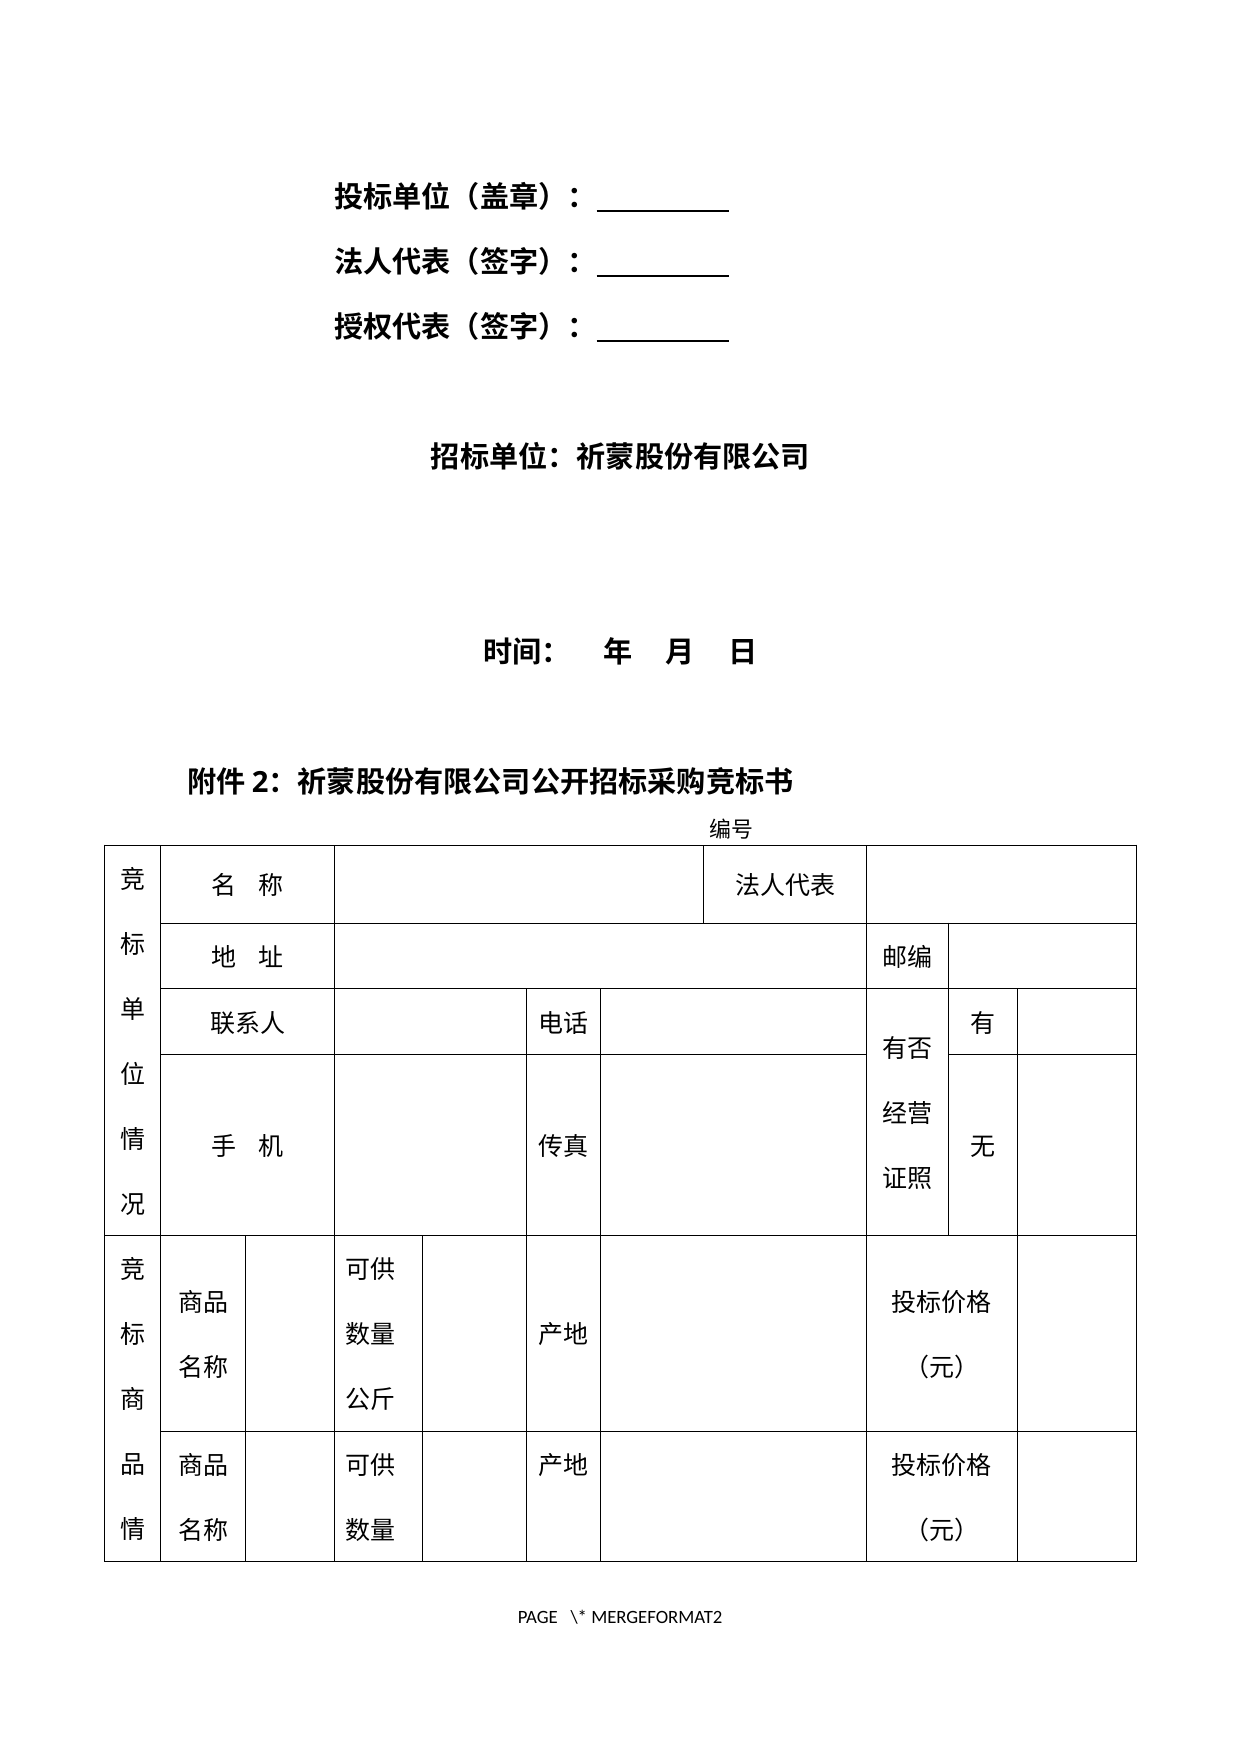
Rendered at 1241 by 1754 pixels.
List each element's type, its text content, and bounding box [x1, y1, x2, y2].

text 招标单位：祈蒙股份有限公司 [187, 422, 1053, 487]
table_cell 无 [949, 1055, 1017, 1235]
table_cell [246, 1236, 334, 1431]
table_cell 商品名称 [161, 1236, 245, 1431]
table_cell 投标价格（元） [867, 1432, 1017, 1561]
table_cell [601, 989, 866, 1054]
table_cell 邮编 [867, 924, 948, 988]
table_cell [335, 1055, 526, 1235]
table_cell 竞标商品情况 [105, 1236, 160, 1561]
table_cell 联系人 [161, 989, 334, 1054]
table_cell 商品名称 [161, 1432, 245, 1561]
table_cell [335, 989, 526, 1054]
table_header [867, 846, 1136, 923]
table_header 名 称 [161, 846, 334, 923]
table_header 竞标单位情况 [105, 846, 160, 1235]
table_cell [335, 924, 866, 988]
table_header [335, 846, 703, 923]
text 授权代表（签字）： [187, 292, 1053, 357]
table_cell [601, 1432, 866, 1561]
table_cell [1018, 1055, 1136, 1235]
table_cell 产地 [527, 1236, 600, 1431]
table_cell [601, 1055, 866, 1235]
table_cell [1018, 1432, 1136, 1561]
text 投标单位（盖章）： [187, 162, 1053, 227]
table_cell 投标价格（元） [867, 1236, 1017, 1431]
text 附件2：祈蒙股份有限公司公开招标采购竞标书 [187, 747, 1053, 812]
text 时间： 年 月 日 [187, 617, 1053, 682]
table_cell 有否经营证照 [867, 989, 948, 1235]
table_cell [601, 1236, 866, 1431]
table_cell [423, 1236, 526, 1431]
table_cell 地 址 [161, 924, 334, 988]
table_cell 可供 数量 公斤 [335, 1236, 422, 1431]
table_cell 可供 数量 公斤 [335, 1432, 422, 1561]
text 法人代表（签字）： [187, 227, 1053, 292]
table_cell [1018, 989, 1136, 1054]
table_cell 有 [949, 989, 1017, 1054]
table_cell 传真 [527, 1055, 600, 1235]
table_cell [246, 1432, 334, 1561]
table_cell [949, 924, 1136, 988]
table_cell [1018, 1236, 1136, 1431]
table_header 法人代表 [704, 846, 866, 923]
table_cell 手 机 [161, 1055, 334, 1235]
table_cell 电话 [527, 989, 600, 1054]
table_cell [423, 1432, 526, 1561]
text 编号 [187, 812, 1053, 844]
table_cell 产地 [527, 1432, 600, 1561]
